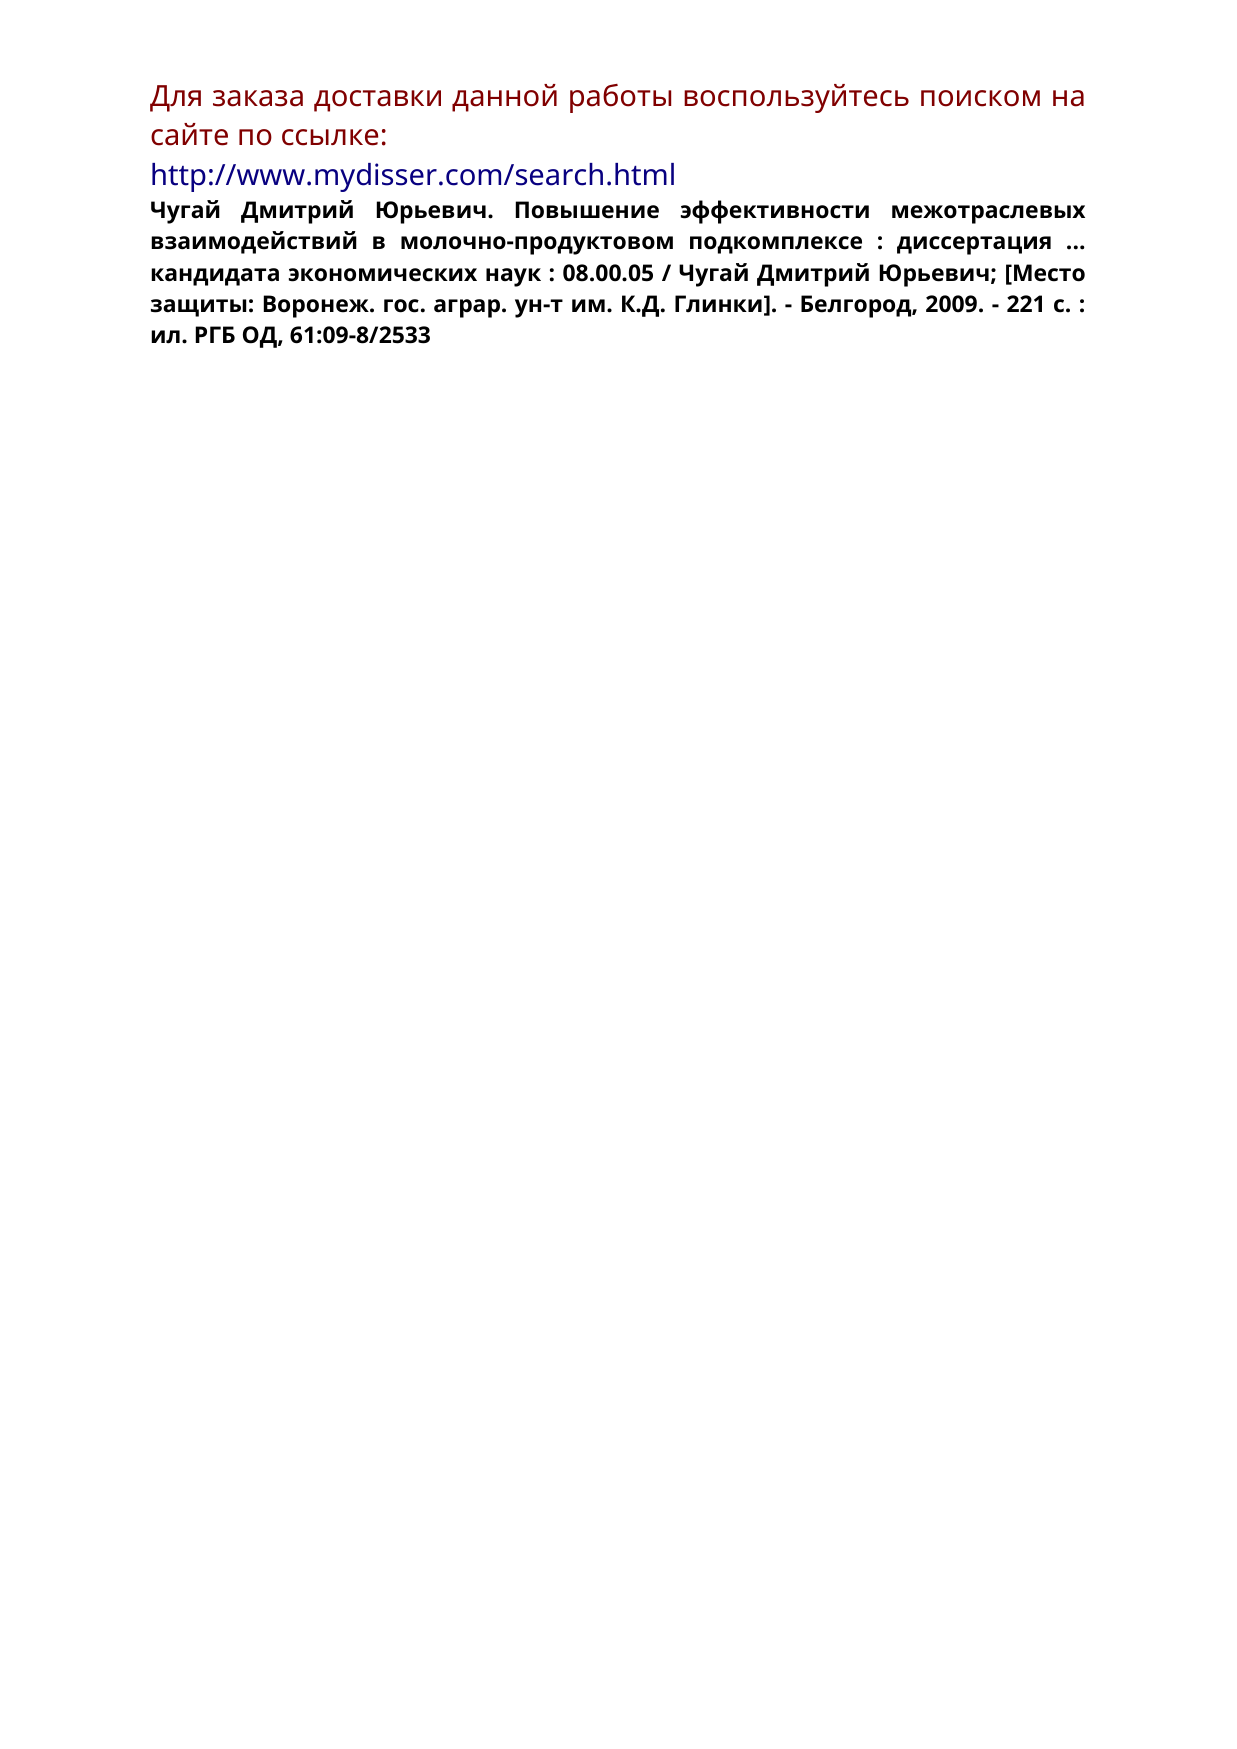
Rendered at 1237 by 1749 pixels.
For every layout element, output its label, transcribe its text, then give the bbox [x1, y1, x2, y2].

text Чугай Дмитрий Юрьевич. Повышение эффективности межотраслевых взаимодействий в молочно-продуктовом подкомплексе : диссертация ... кандидата экономических наук : 08.00.05 / Чугай Дмитрий Юрьевич; [Место защиты: Воронеж. гос. аграр. ун-т им. К.Д. Глинки]. - Белгород, 2009. - 221 с. : ил. РГБ ОД, 61:09-8/2533 [150, 194, 1086, 350]
